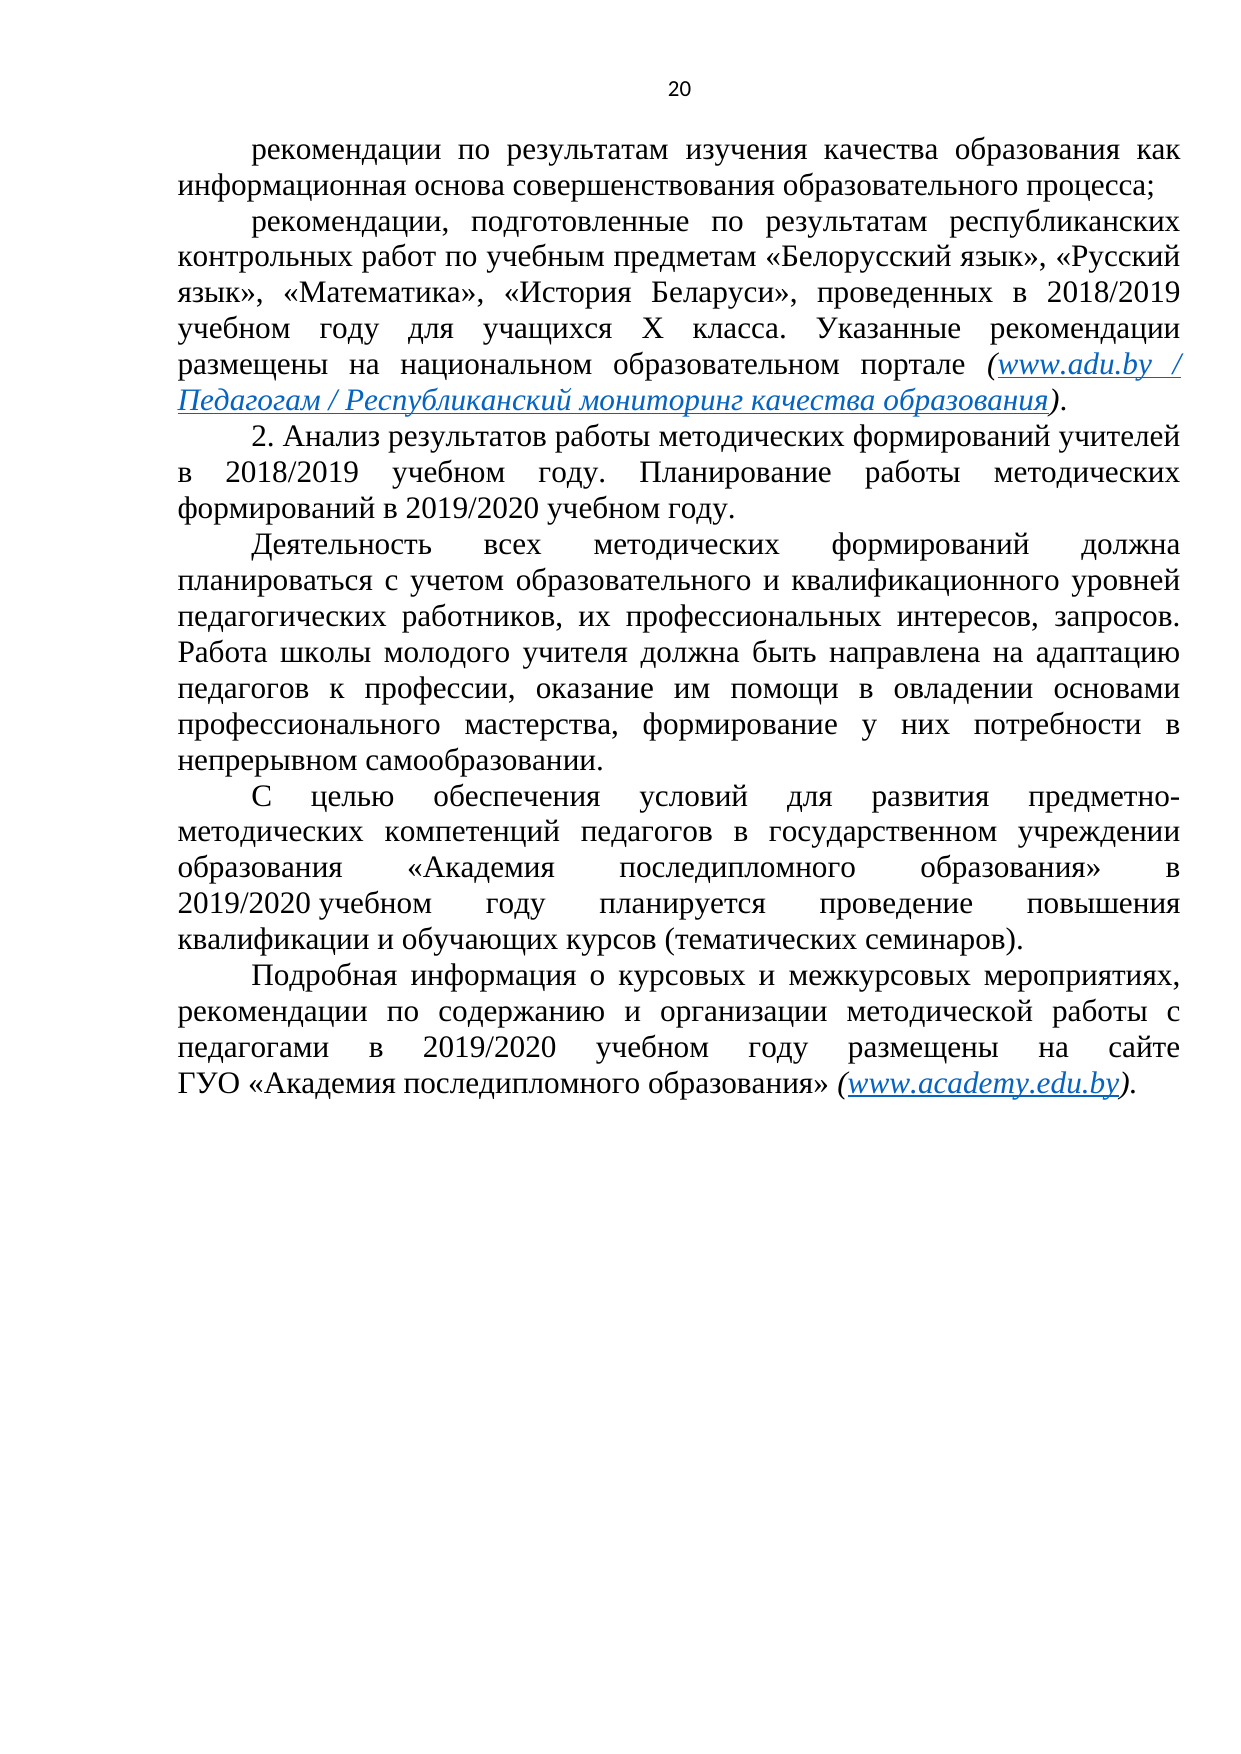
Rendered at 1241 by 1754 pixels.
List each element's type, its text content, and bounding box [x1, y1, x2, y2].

text Деятельность всех методических формирований должна планироваться с учетом образовательного и квалификационного уровней педагогических работников, их профессиональных интересов, запросов. Работа школы молодого учителя должна быть направлена на адаптацию педагогов к профессии, оказание им помощи в овладении основами профессионального мастерства, формирование у них потребности в непрерывном самообразовании. [177, 525, 1181, 777]
text 2. Анализ результатов работы методических формирований учителей в 2018/2019 учебном году. Планирование работы методических формирований в 2019/2020 учебном году. [177, 417, 1181, 525]
text Подробная информация о курсовых и межкурсовых мероприятиях, рекомендации по содержанию и организации методической работы с педагогами в 2019/2020 учебном году размещены на сайте ГУО «Академия последипломного образования» (www.academy.edu.by). [177, 956, 1181, 1100]
text С целью обеспечения условий для развития предметно-методических компетенций педагогов в государственном учреждении образования «Академия последипломного образования» в 2019/2020 учебном году планируется проведение повышения квалификации и обучающих курсов (тематических семинаров). [177, 777, 1181, 956]
text рекомендации, подготовленные по результатам республиканских контрольных работ по учебным предметам «Белорусский язык», «Русский язык», «Математика», «История Беларуси», проведенных в 2018/2019 учебном году для учащихся Х класса. Указанные рекомендации размещены на национальном образовательном портале (www.adu.by / Педагогам / Республиканский мониторинг качества образования). [177, 202, 1181, 417]
text рекомендации по результатам изучения качества образования как информационная основа совершенствования образовательного процесса; [177, 130, 1181, 202]
